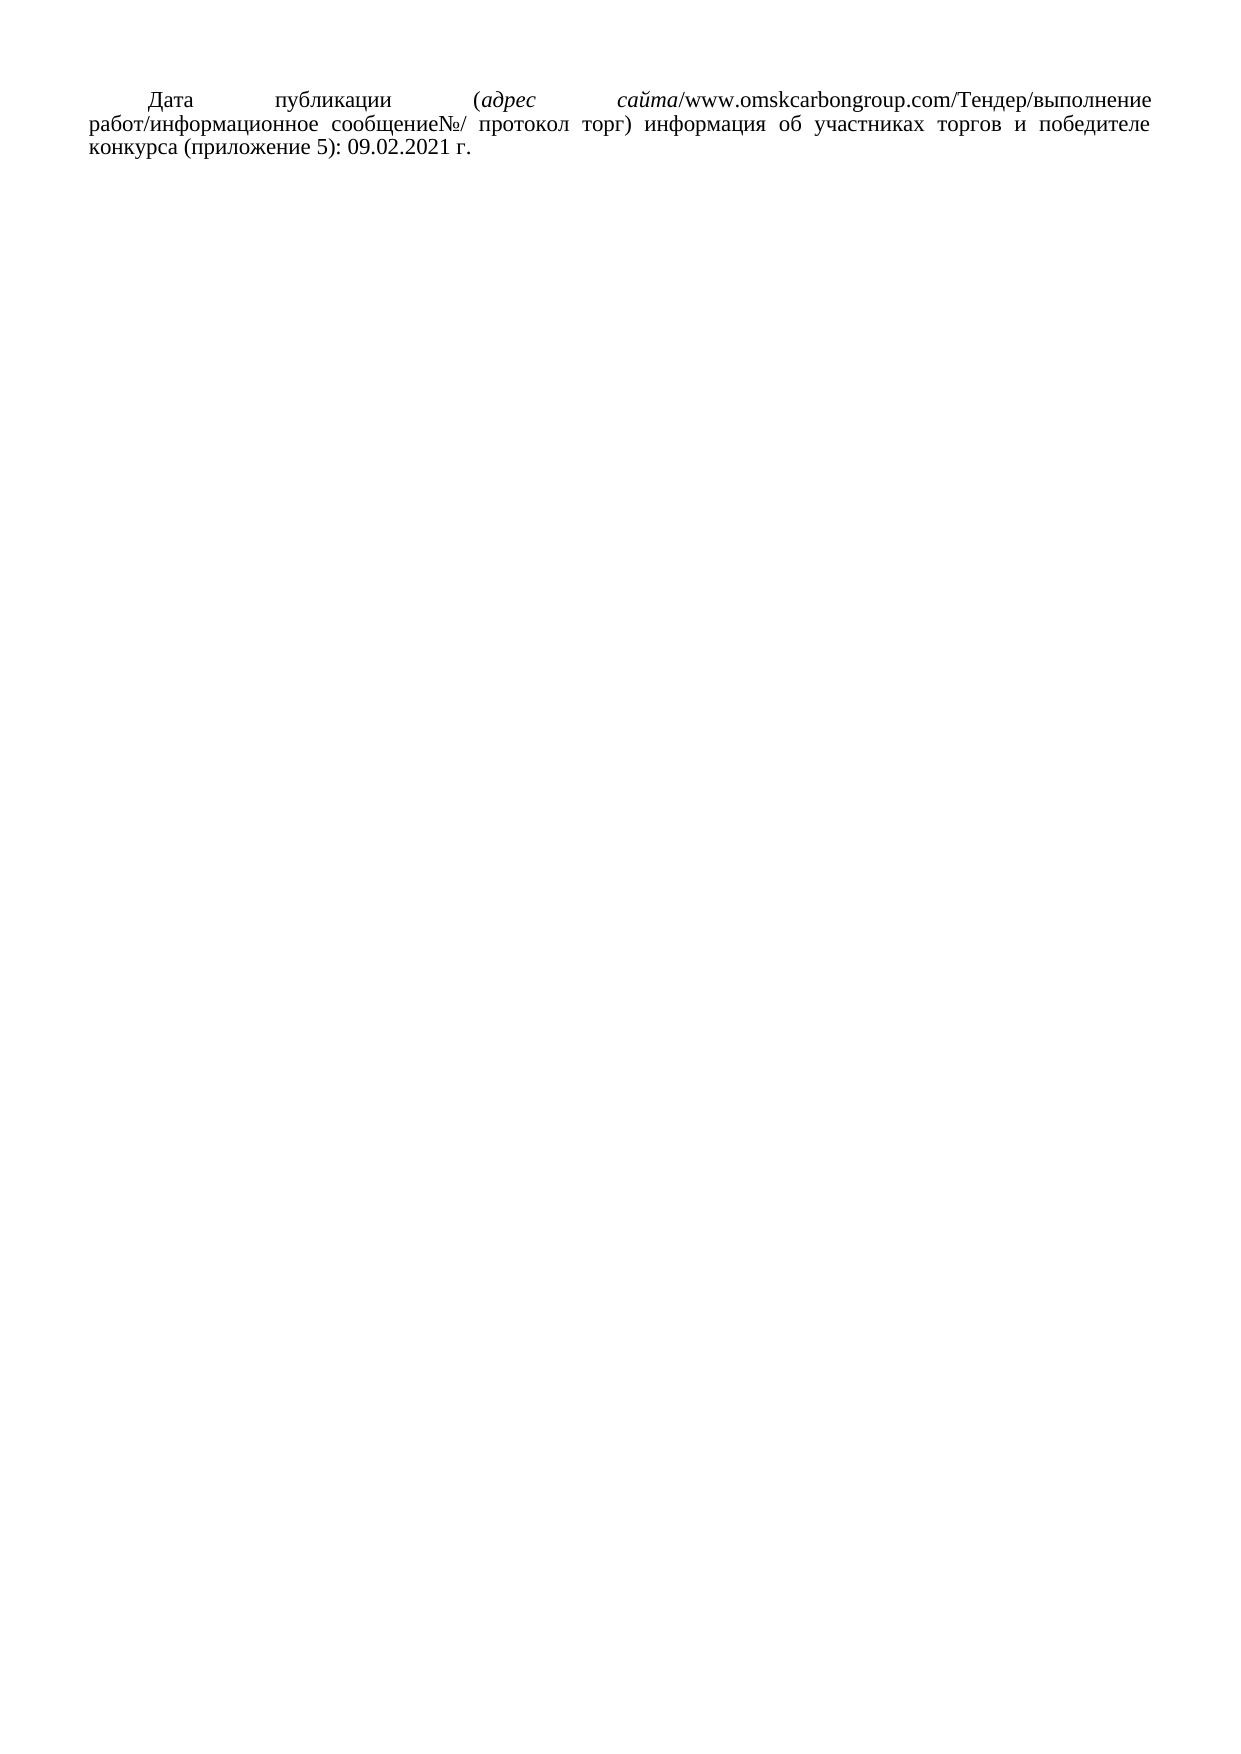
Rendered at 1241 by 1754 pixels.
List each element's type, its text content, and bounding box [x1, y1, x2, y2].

text Дата публикации (адрес сайта/www.omskcarbongroup.com/Тендер/выполнение работ/информационное сообщение№/ протокол торг) информация об участниках торгов и победителе конкурса (приложение 5): 09.02.2021 г. [89, 89, 1152, 159]
